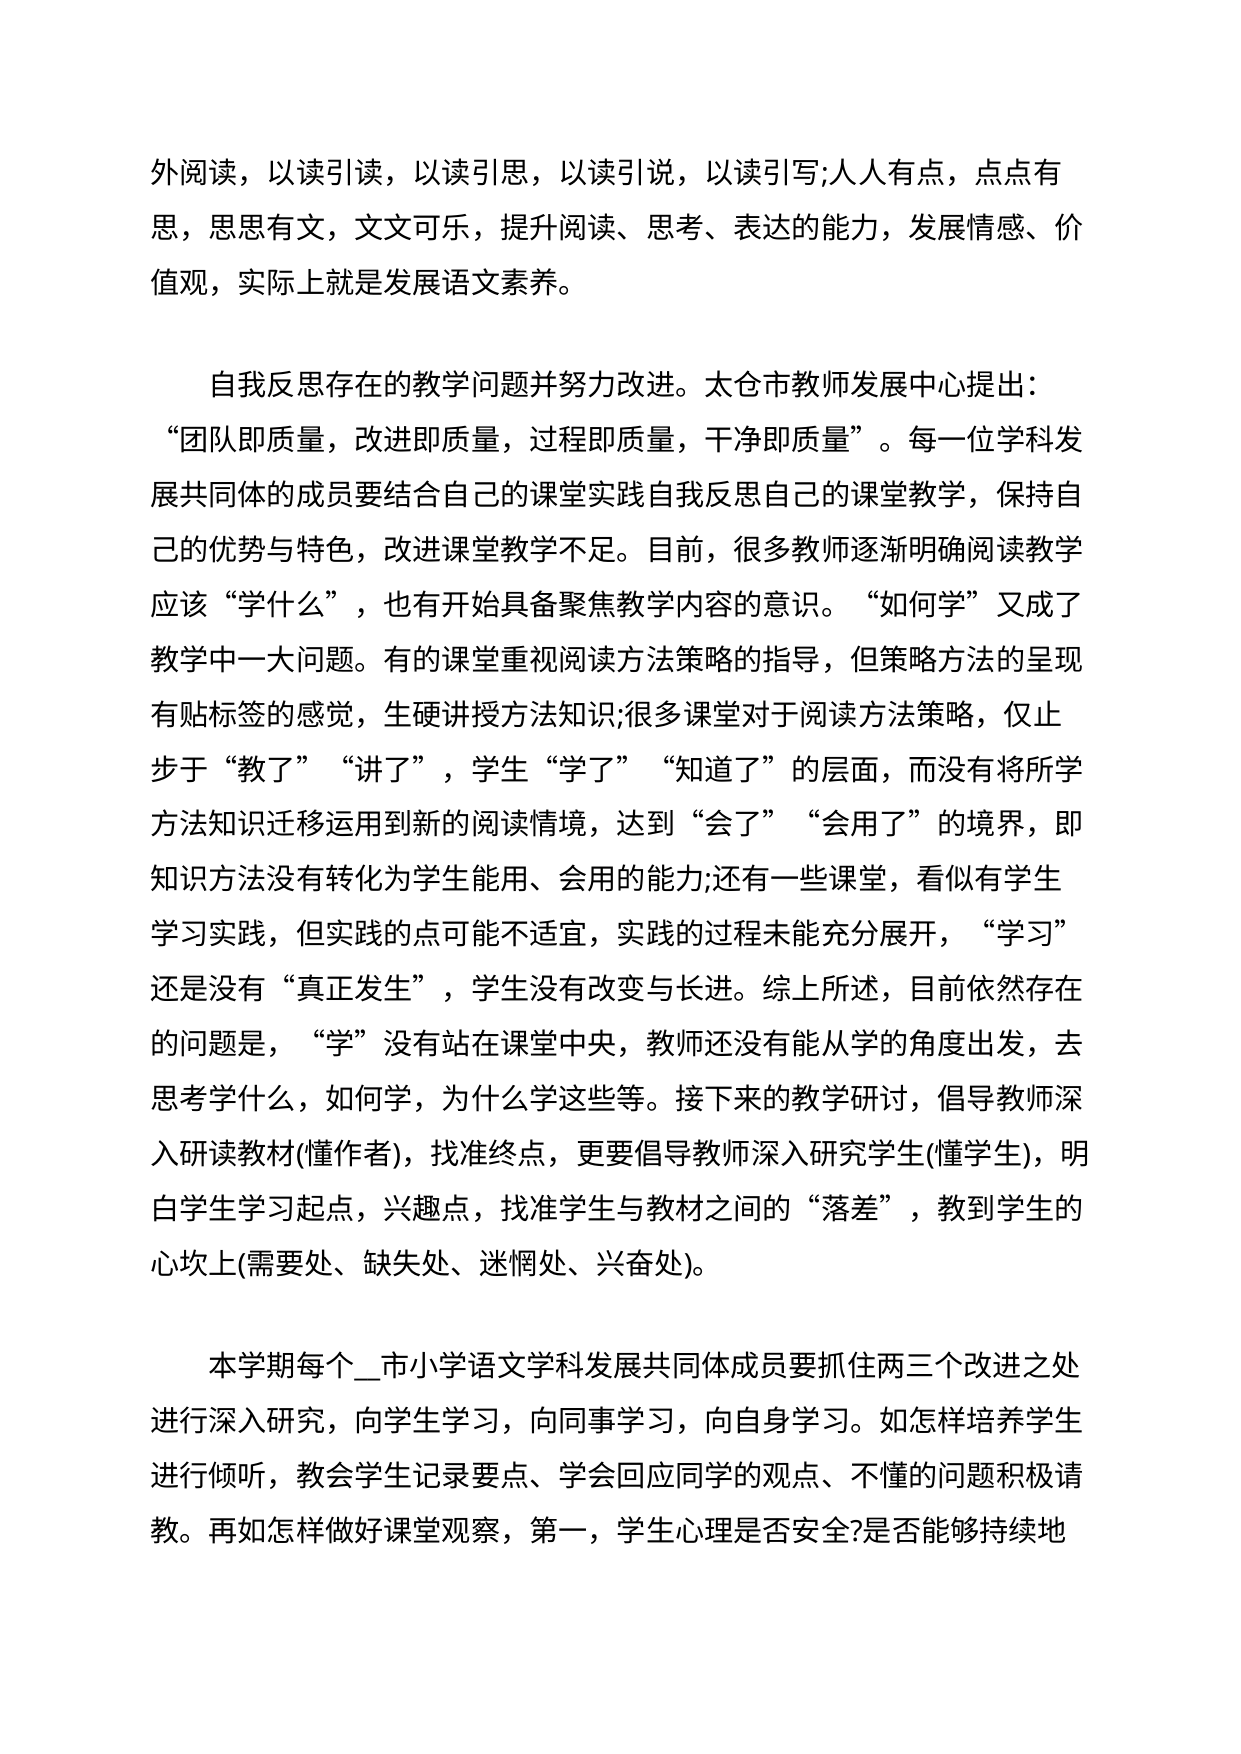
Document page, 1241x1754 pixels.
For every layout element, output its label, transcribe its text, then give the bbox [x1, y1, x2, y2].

text 自我反思存在的教学问题并努力改进。太仓市教师发展中心提出：“团队即质量，改进即质量，过程即质量，干净即质量”。每一位学科发展共同体的成员要结合自己的课堂实践自我反思自己的课堂教学，保持自己的优势与特色，改进课堂教学不足。目前，很多教师逐渐明确阅读教学应该“学什么”，也有开始具备聚焦教学内容的意识。“如何学”又成了教学中一大问题。有的课堂重视阅读方法策略的指导，但策略方法的呈现有贴标签的感觉，生硬讲授方法知识;很多课堂对于阅读方法策略，仅止步于“教了”“讲了”，学生“学了”“知道了”的层面，而没有将所学方法知识迁移运用到新的阅读情境，达到“会了”“会用了”的境界，即知识方法没有转化为学生能用、会用的能力;还有一些课堂，看似有学生学习实践，但实践的点可能不适宜，实践的过程未能充分展开，“学习”还是没有“真正发生”，学生没有改变与长进。综上所述，目前依然存在的问题是，“学”没有站在课堂中央，教师还没有能从学的角度出发，去思考学什么，如何学，为什么学这些等。接下来的教学研讨，倡导教师深入研读教材(懂作者)，找准终点，更要倡导教师深入研究学生(懂学生)，明白学生学习起点，兴趣点，找准学生与教材之间的“落差”，教到学生的心坎上(需要处、缺失处、迷惘处、兴奋处)。 [150, 362, 1090, 1283]
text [150, 150, 1090, 302]
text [150, 1342, 1090, 1549]
